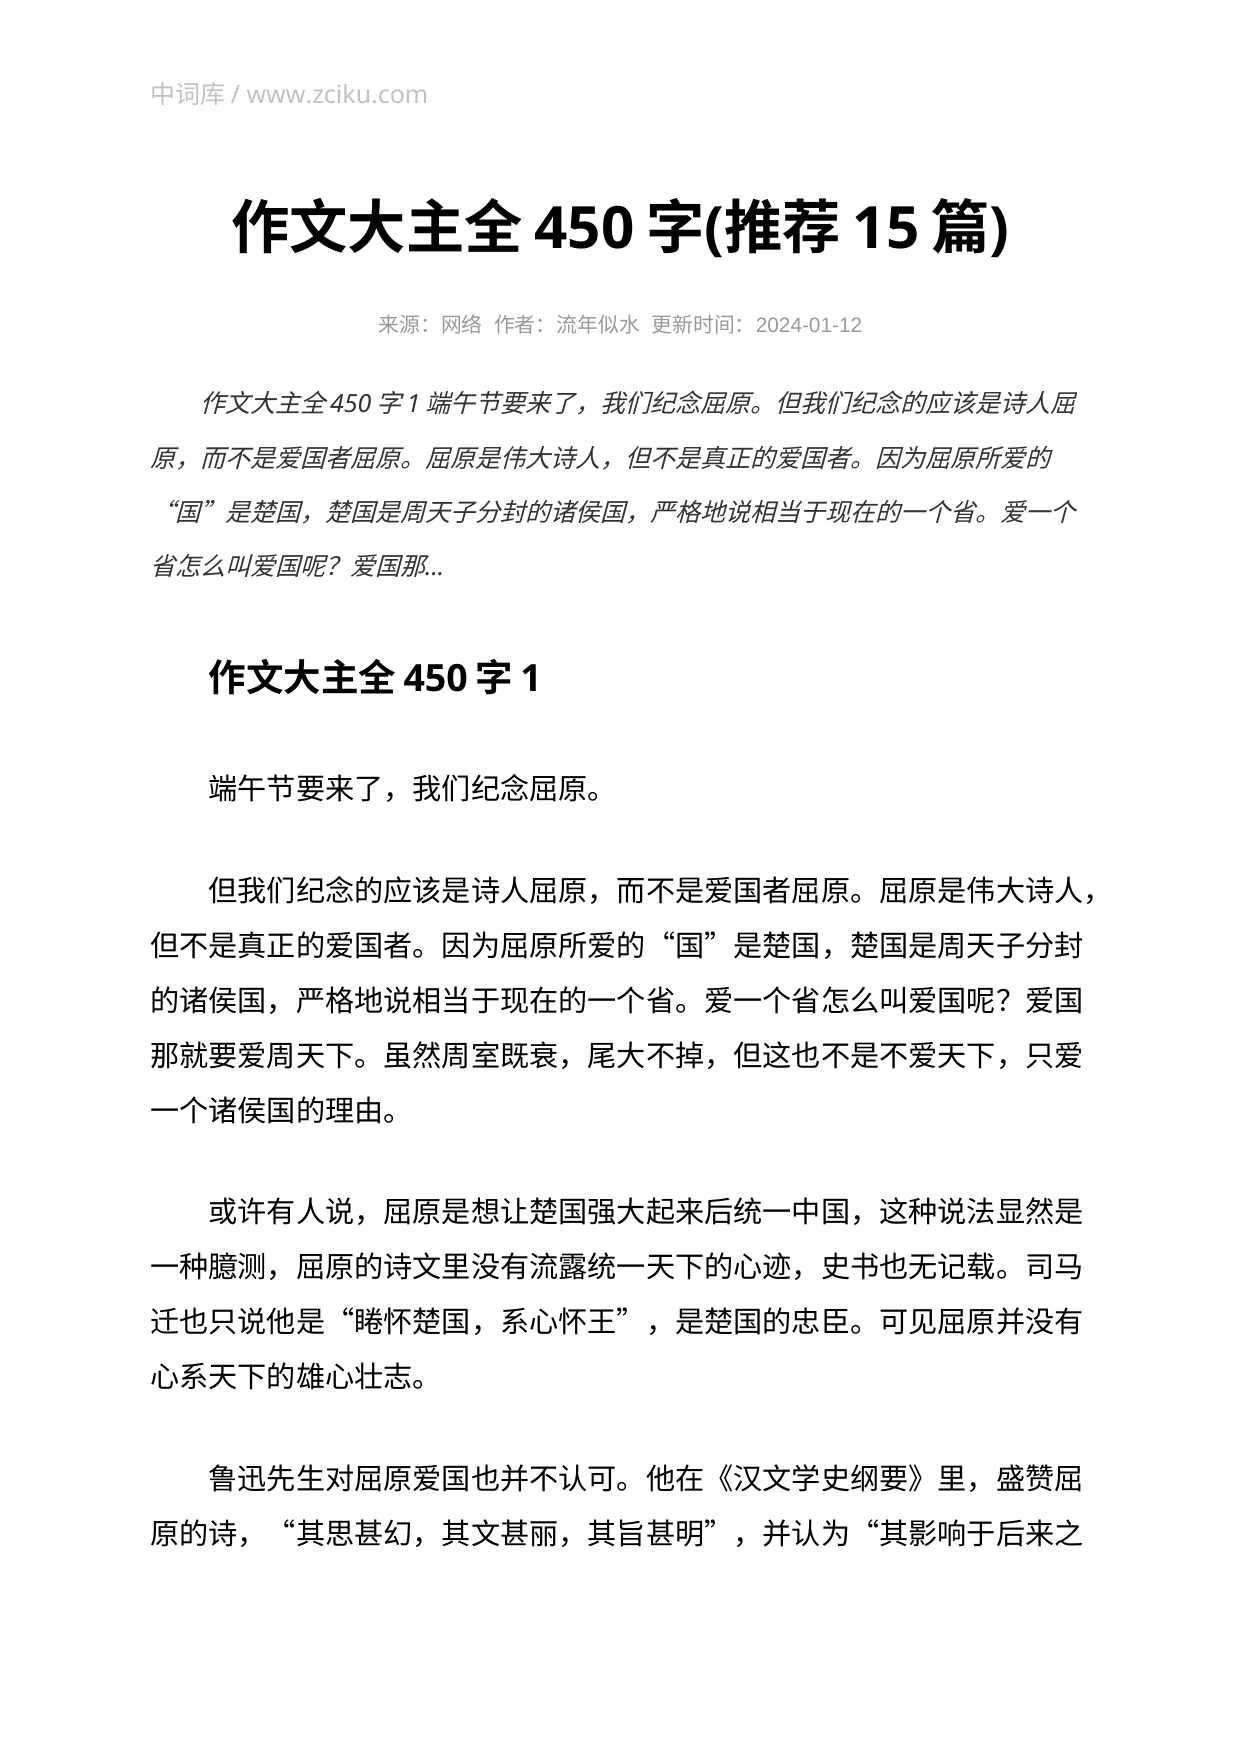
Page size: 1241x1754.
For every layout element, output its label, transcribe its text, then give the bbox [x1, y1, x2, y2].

text 或许有人说，屈原是想让楚国强大起来后统一中国，这种说法显然是一种臆测，屈原的诗文里没有流露统一天下的心迹，史书也无记载。司马迁也只说他是“睠怀楚国，系心怀王”，是楚国的忠臣。可见屈原并没有心系天下的雄心壮志。 [150, 1189, 1090, 1396]
text 端午节要来了，我们纪念屈原。 [150, 766, 1090, 808]
text 但我们纪念的应该是诗人屈原，而不是爱国者屈原。屈原是伟大诗人，但不是真正的爱国者。因为屈原所爱的“国”是楚国，楚国是周天子分封的诸侯国，严格地说相当于现在的一个省。爱一个省怎么叫爱国呢？爱国那就要爱周天下。虽然周室既衰，尾大不掉，但这也不是不爱天下，只爱一个诸侯国的理由。 [150, 867, 1090, 1129]
text 作文大主全450字1 [150, 648, 1090, 703]
text 作文大主全450字1端午节要来了，我们纪念屈原。但我们纪念的应该是诗人屈原，而不是爱国者屈原。屈原是伟大诗人，但不是真正的爱国者。因为屈原所爱的“国”是楚国，楚国是周天子分封的诸侯国，严格地说相当于现在的一个省。爱一个省怎么叫爱国呢？爱国那... [150, 384, 1090, 583]
text 来源：网络 作者：流年似水 更新时间：2024-01-12 [150, 313, 1090, 337]
subtitle 作文大主全450字(推荐15篇) [150, 181, 1090, 266]
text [150, 1455, 1090, 1552]
